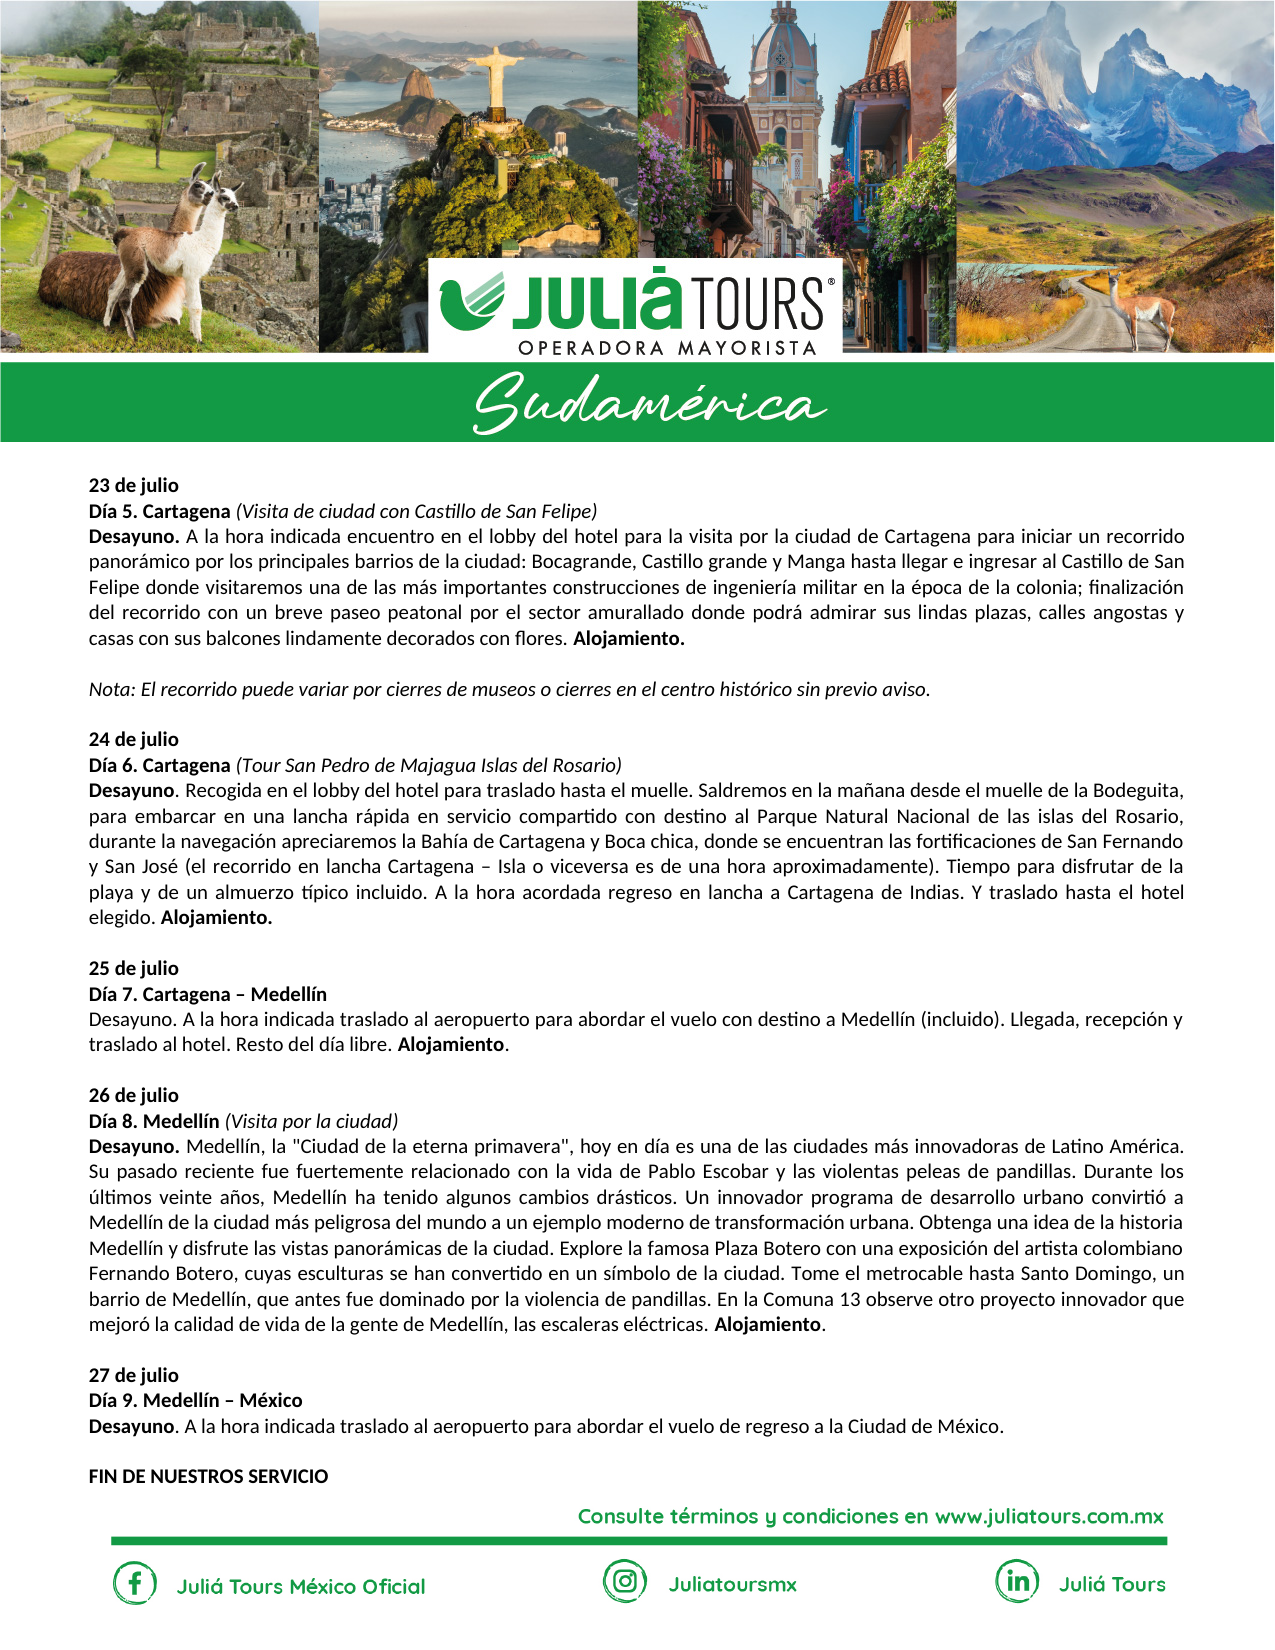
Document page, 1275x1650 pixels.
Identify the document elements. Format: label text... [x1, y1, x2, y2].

text 27 de julio [89, 1362, 1186, 1387]
text 23 de julio [89, 472, 1186, 498]
text Día 9. Medellín – México [89, 1387, 1186, 1413]
picture [5, 1488, 1275, 1630]
text Día 7. Cartagena – Medellín [89, 981, 1186, 1006]
text 24 de julio [89, 727, 1186, 752]
text Desayuno. A la hora indicada encuentro en el lobby del hotel para la visita por la ciudad de Cartagena para iniciar un recorrido panorámico por los principales barrios de la ciudad: Bocagrande, Castillo grande y Manga hasta llegar e ingresar al Castillo de San Felipe donde visitaremos una de las más importantes construcciones de ingeniería militar en la época de la colonia; finalización del recorrido con un breve paseo peatonal por el sector amurallado donde podrá admirar sus lindas plazas, calles angostas y casas con sus balcones lindamente decorados con flores. Alojamiento. [89, 523, 1186, 650]
text Día 6. Cartagena (Tour San Pedro de Majagua Islas del Rosario) [89, 752, 1186, 777]
text Desayuno. Recogida en el lobby del hotel para traslado hasta el muelle. Saldremos en la mañana desde el muelle de la Bodeguita, para embarcar en una lancha rápida en servicio compartido con destino al Parque Natural Nacional de las islas del Rosario, durante la navegación apreciaremos la Bahía de Cartagena y Boca chica, donde se encuentran las fortificaciones de San Fernando y San José (el recorrido en lancha Cartagena – Isla o viceversa es de una hora aproximadamente). Tiempo para disfrutar de la playa y de un almuerzo típico incluido. A la hora acordada regreso en lancha a Cartagena de Indias. Y traslado hasta el hotel elegido. Alojamiento. [89, 777, 1186, 930]
text Desayuno. A la hora indicada traslado al aeropuerto para abordar el vuelo de regreso a la Ciudad de México. [89, 1413, 1186, 1438]
text Día 8. Medellín (Visita por la ciudad) [89, 1108, 1186, 1133]
text 26 de julio [89, 1082, 1186, 1108]
text 25 de julio [89, 955, 1186, 981]
text Nota: El recorrido puede variar por cierres de museos o cierres en el centro histórico sin previo aviso. [89, 676, 1186, 701]
picture [0, 0, 1275, 442]
text Día 5. Cartagena (Visita de ciudad con Castillo de San Felipe) [89, 498, 1186, 523]
text Desayuno. A la hora indicada traslado al aeropuerto para abordar el vuelo con destino a Medellín (incluido). Llegada, recepción y traslado al hotel. Resto del día libre. Alojamiento. [89, 1006, 1186, 1057]
text Desayuno. Medellín, la "Ciudad de la eterna primavera", hoy en día es una de las ciudades más innovadoras de Latino América. Su pasado reciente fue fuertemente relacionado con la vida de Pablo Escobar y las violentas peleas de pandillas. Durante los últimos veinte años, Medellín ha tenido algunos cambios drásticos. Un innovador programa de desarrollo urbano convirtió a Medellín de la ciudad más peligrosa del mundo a un ejemplo moderno de transformación urbana. Obtenga una idea de la historia Medellín y disfrute las vistas panorámicas de la ciudad. Explore la famosa Plaza Botero con una exposición del artista colombiano Fernando Botero, cuyas esculturas se han convertido en un símbolo de la ciudad. Tome el metrocable hasta Santo Domingo, un barrio de Medellín, que antes fue dominado por la violencia de pandillas. En la Comuna 13 observe otro proyecto innovador que mejoró la calidad de vida de la gente de Medellín, las escaleras eléctricas. Alojamiento. [89, 1133, 1186, 1337]
text FIN DE NUESTROS SERVICIO [89, 1464, 1186, 1489]
